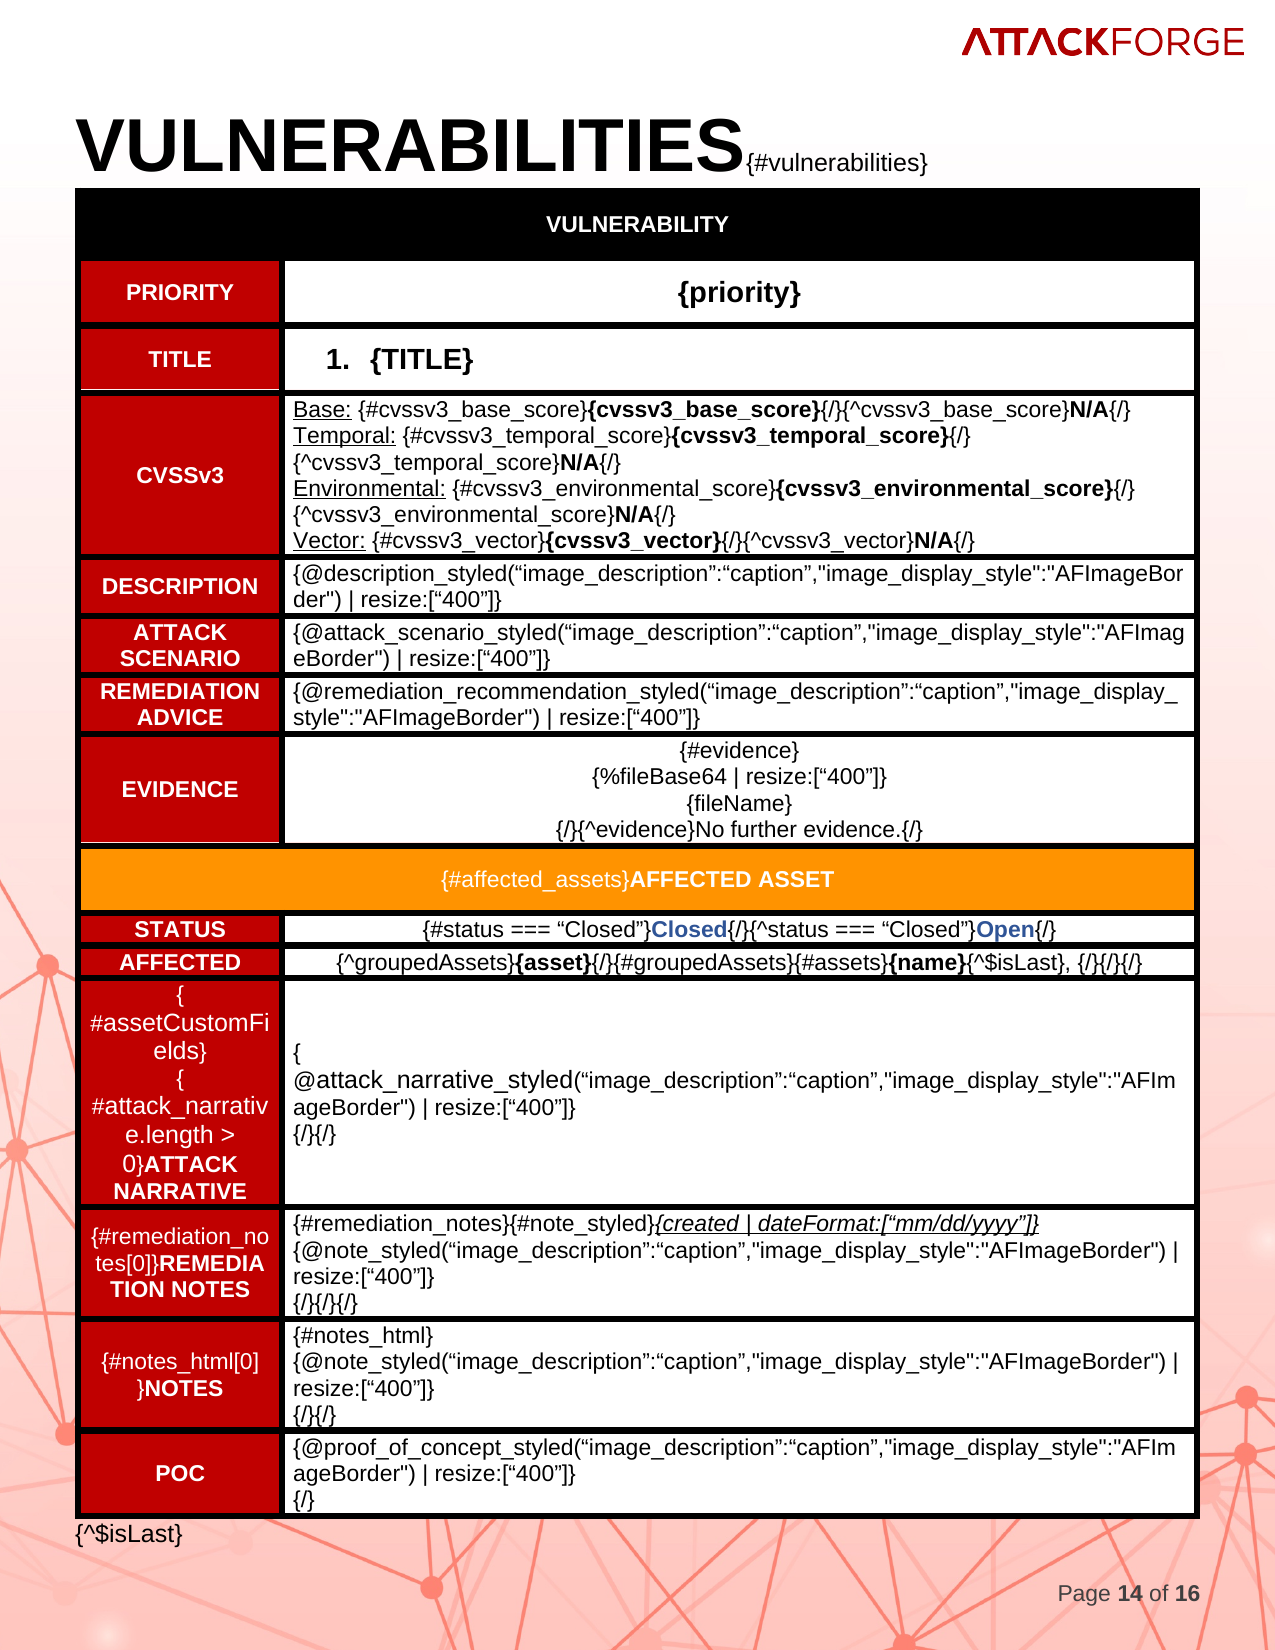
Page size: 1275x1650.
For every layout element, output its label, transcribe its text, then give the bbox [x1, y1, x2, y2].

picture [962, 28, 1244, 56]
table_cell TITLE [81, 329, 279, 389]
table_cell {#notes_html} {@note_styled(“image_description”:“caption”,"image_display_style":"AFImageBorder") | resize:[“400”]} {/}{/} [285, 1322, 1194, 1427]
table_cell {#affected_assets}AFFECTED ASSET [81, 849, 1194, 910]
table_cell {#remediation_notes[0]}REMEDIATION NOTES [81, 1210, 279, 1316]
table_cell {priority} [285, 261, 1194, 322]
table_cell PRIORITY [81, 261, 279, 322]
table_cell {@remediation_recommendation_styled(“image_description”:“caption”,"image_display_style":"AFImageBorder") | resize:[“400”]} [285, 678, 1194, 731]
table_cell STATUS [81, 916, 279, 942]
subtitle VULNERABILITIES{#vulnerabilities} [75, 101, 1200, 188]
table_cell {#status === “Closed”}Closed{/}{^status === “Closed”}Open{/} [285, 916, 1194, 942]
table_cell {#assetCustomFields}{#attack_narrative.length > 0}ATTACK NARRATIVE [81, 981, 279, 1204]
table_cell {@proof_of_concept_styled(“image_description”:“caption”,"image_display_style":"AFImageBorder") | resize:[“400”]} {/} [285, 1434, 1194, 1513]
table_cell CVSSv3 [81, 396, 279, 554]
table_cell REMEDIATION ADVICE [81, 678, 279, 731]
table_cell {#remediation_notes}{#note_styled}{created | dateFormat:[“mm/dd/yyyy”]} {@note_styled(“image_description”:“caption”,"image_display_style":"AFImageBorder") | resize:[“400”]} {/}{/}{/} [285, 1210, 1194, 1316]
table_cell POC [81, 1434, 279, 1513]
table_cell ATTACK SCENARIO [81, 619, 279, 672]
table_cell {@attack_scenario_styled(“image_description”:“caption”,"image_display_style":"AFImageBorder") | resize:[“400”]} [285, 619, 1194, 672]
table_cell Base: {#cvssv3_base_score}{cvssv3_base_score}{/}{^cvssv3_base_score}N/A{/} Temporal: {#cvssv3_temporal_score}{cvssv3_temporal_score}{/}{^cvssv3_temporal_score}N/A{/} Environmental: {#cvssv3_environmental_score}{cvssv3_environmental_score}{/}{^cvssv3_environmental_score}N/A{/} Vector: {#cvssv3_vector}{cvssv3_vector}{/}{^cvssv3_vector}N/A{/} [285, 396, 1194, 554]
table_cell {@description_styled(“image_description”:“caption”,"image_display_style":"AFImageBorder") | resize:[“400”]} [285, 560, 1194, 613]
table_cell {^groupedAssets}{asset}{/}{#groupedAssets}{#assets}{name}{^$isLast}, {/}{/}{/} [285, 949, 1194, 975]
table_cell EVIDENCE [81, 737, 279, 842]
table_header VULNERABILITY [81, 194, 1194, 255]
table_cell DESCRIPTION [81, 560, 279, 613]
table_cell AFFECTED [81, 949, 279, 975]
table_cell {title} [285, 329, 1194, 389]
table_cell {#evidence} {%fileBase64 | resize:[“400”]} {fileName} {/}{^evidence}No further evidence.{/} [285, 737, 1194, 842]
subtitle {^$isLast} [75, 1519, 1200, 1548]
table_cell {#notes_html[0]}NOTES [81, 1322, 279, 1427]
table_cell {@attack_narrative_styled(“image_description”:“caption”,"image_display_style":"AFImageBorder") | resize:[“400”]} {/}{/} [285, 981, 1194, 1204]
picture [0, 144, 1275, 1650]
